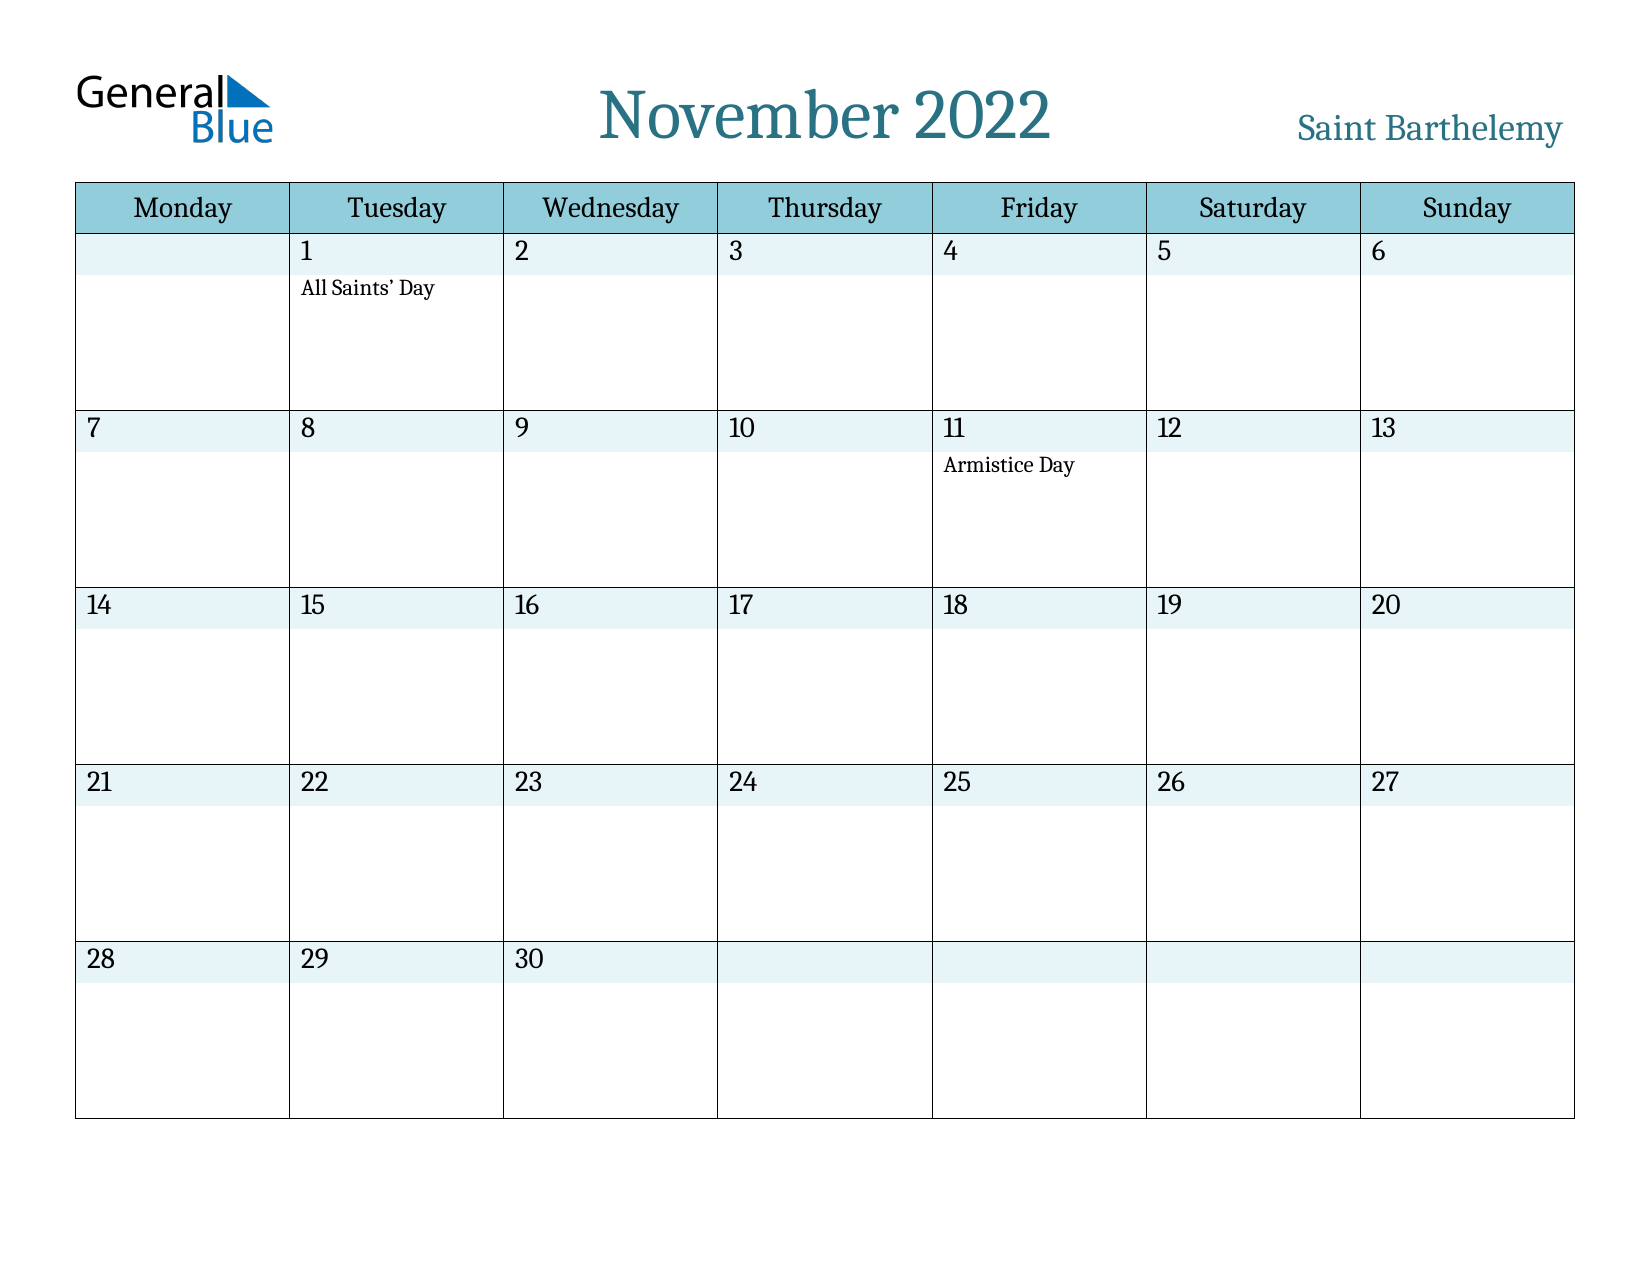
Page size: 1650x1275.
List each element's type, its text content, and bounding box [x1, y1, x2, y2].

table_cell [76, 629, 289, 764]
table_cell 28 [76, 942, 289, 983]
table_cell 19 [1147, 588, 1360, 629]
table_cell [933, 983, 1146, 1118]
table_cell 22 [290, 765, 503, 806]
table_cell [76, 275, 289, 410]
table_cell Wednesday [504, 183, 717, 233]
table_cell [1147, 452, 1360, 587]
table_cell [718, 629, 932, 764]
table_cell 24 [718, 765, 932, 806]
table_cell Armistice Day [933, 452, 1146, 587]
table_cell [1147, 806, 1360, 941]
table_cell Friday [933, 183, 1146, 233]
table_cell 27 [1361, 765, 1574, 806]
table_cell 11 [933, 411, 1146, 452]
table_cell [1147, 629, 1360, 764]
table_cell [290, 452, 503, 587]
table_cell [933, 806, 1146, 941]
table_cell All Saints’ Day [290, 275, 503, 410]
table_cell 26 [1147, 765, 1360, 806]
table_cell 9 [504, 411, 717, 452]
table_cell 5 [1147, 234, 1360, 275]
table_cell [290, 983, 503, 1118]
table_cell 7 [76, 411, 289, 452]
table_cell Monday [76, 183, 289, 233]
table_cell 29 [290, 942, 503, 983]
table_cell 10 [718, 411, 932, 452]
table_cell Thursday [718, 183, 932, 233]
table_header [76, 75, 503, 182]
table_cell [504, 275, 717, 410]
table_cell [1361, 806, 1574, 941]
table_cell [718, 983, 932, 1118]
table_cell [76, 983, 289, 1118]
table_cell 17 [718, 588, 932, 629]
table_cell 21 [76, 765, 289, 806]
table_cell 3 [718, 234, 932, 275]
table_cell [504, 806, 717, 941]
table_cell 25 [933, 765, 1146, 806]
table_cell 4 [933, 234, 1146, 275]
table_cell [76, 452, 289, 587]
table_cell [1147, 942, 1360, 983]
table_cell 2 [504, 234, 717, 275]
table_cell [718, 452, 932, 587]
table_cell [1361, 983, 1574, 1118]
table_cell [1361, 452, 1574, 587]
table_cell [504, 983, 717, 1118]
table_cell [504, 629, 717, 764]
table_cell [290, 806, 503, 941]
table_cell 14 [76, 588, 289, 629]
table_cell Tuesday [290, 183, 503, 233]
table_cell [1147, 275, 1360, 410]
table_cell [718, 275, 932, 410]
table_cell [290, 629, 503, 764]
table_cell [76, 806, 289, 941]
table_cell 12 [1147, 411, 1360, 452]
table_cell 6 [1361, 234, 1574, 275]
table_cell 8 [290, 411, 503, 452]
table_cell [1361, 629, 1574, 764]
table_cell [76, 234, 289, 275]
table_cell 13 [1361, 411, 1574, 452]
table_cell [1361, 275, 1574, 410]
table_cell 23 [504, 765, 717, 806]
table_cell [933, 275, 1146, 410]
table_cell [504, 452, 717, 587]
table_cell [718, 942, 932, 983]
table_cell [1147, 983, 1360, 1118]
table_cell 30 [504, 942, 717, 983]
table_cell Saturday [1147, 183, 1360, 233]
table_header Saint Barthelemy [1146, 75, 1574, 182]
table_cell 15 [290, 588, 503, 629]
table_cell 16 [504, 588, 717, 629]
picture [77, 75, 273, 143]
table_header November 2022 [504, 75, 1146, 182]
table_cell [933, 629, 1146, 764]
table_cell Sunday [1361, 183, 1574, 233]
table_cell 20 [1361, 588, 1574, 629]
table_cell 18 [933, 588, 1146, 629]
table_cell [1361, 942, 1574, 983]
table_cell [718, 806, 932, 941]
table_cell 1 [290, 234, 503, 275]
table_cell [933, 942, 1146, 983]
